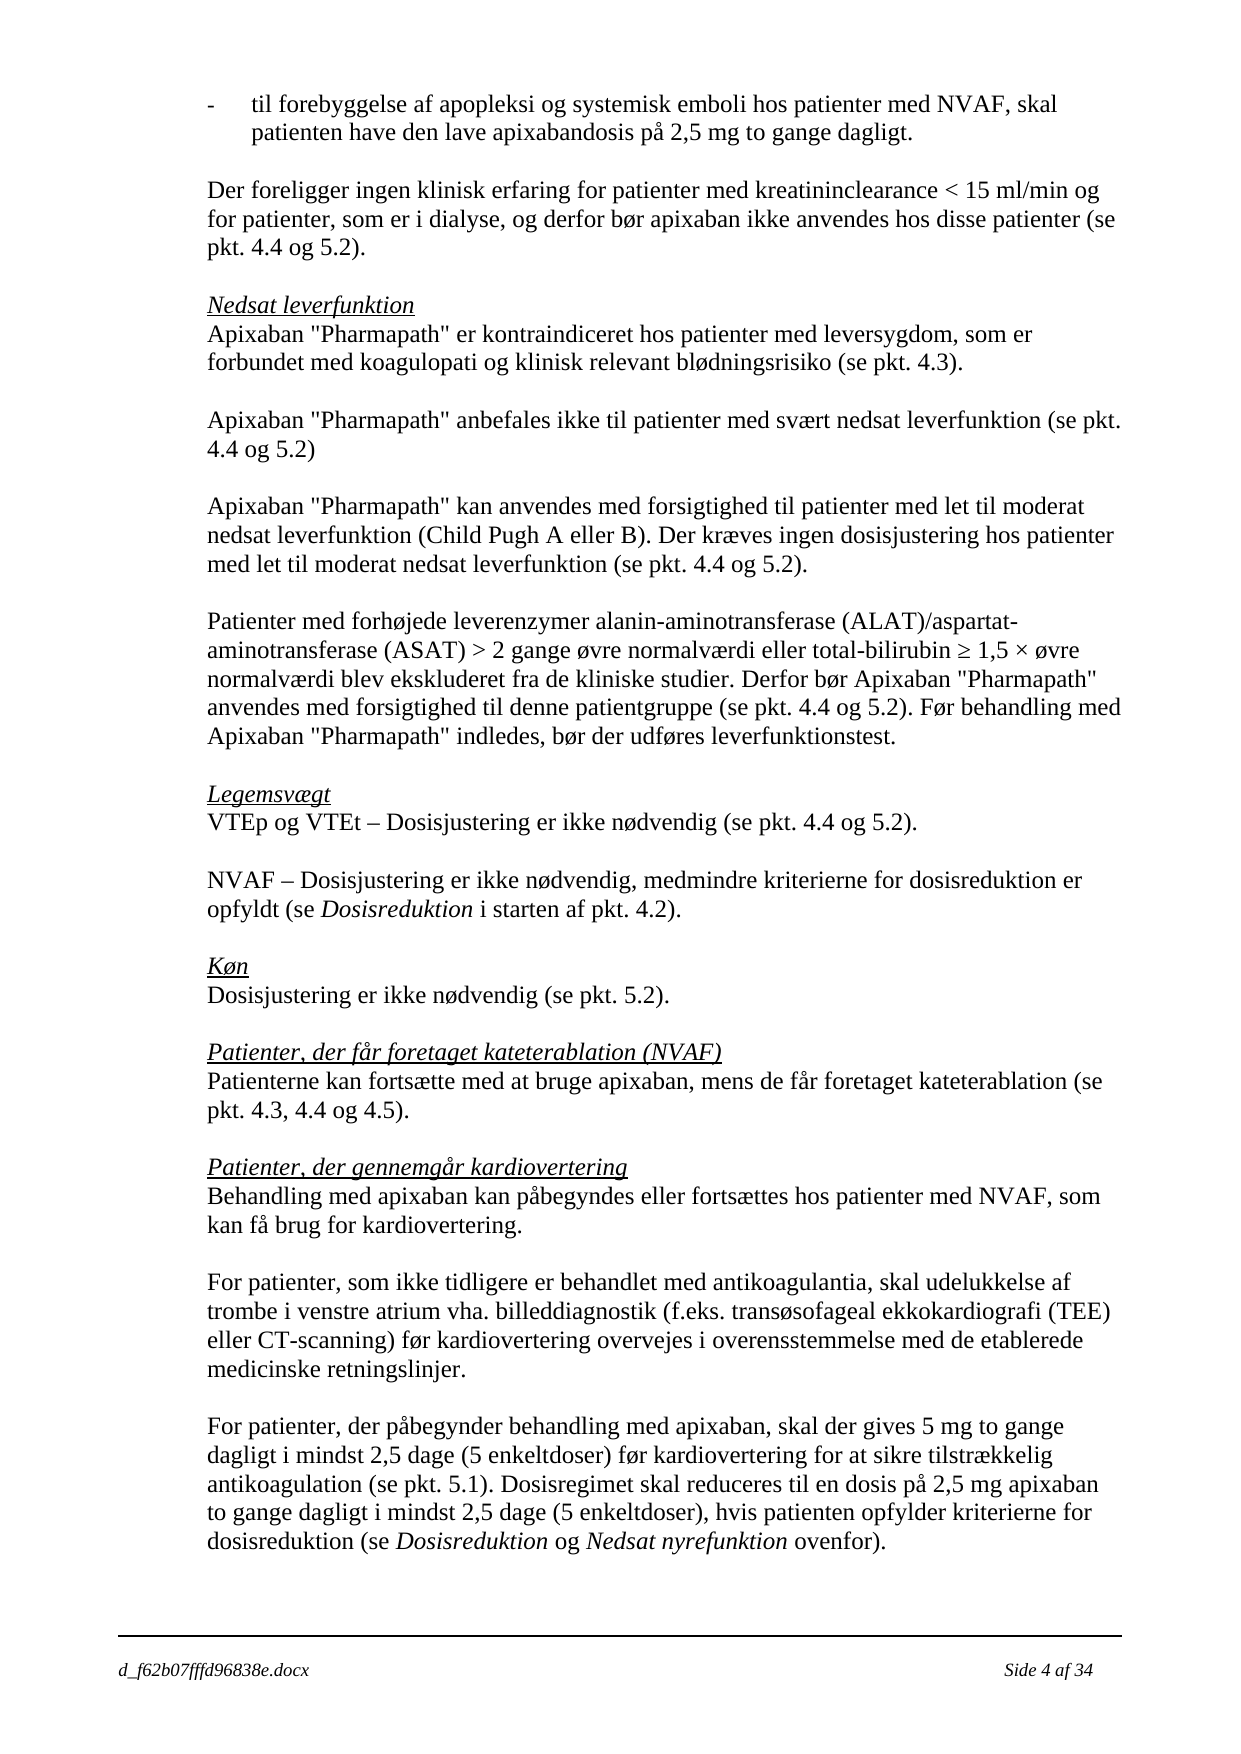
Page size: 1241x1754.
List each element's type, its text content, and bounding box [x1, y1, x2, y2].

text Køn [207, 951, 1122, 980]
text Patienter, der gennemgår kardiovertering [207, 1152, 1122, 1181]
text Apixaban "Pharmapath" er kontraindiceret hos patienter med leversygdom, som er forbundet med koagulopati og klinisk relevant blødningsrisiko (se pkt. 4.3). [207, 319, 1122, 376]
text NVAF – Dosisjustering er ikke nødvendig, medmindre kriterierne for dosisreduktion er opfyldt (se Dosisreduktion i starten af pkt. 4.2). [207, 865, 1122, 922]
text Behandling med apixaban kan påbegyndes eller fortsættes hos patienter med NVAF, som kan få brug for kardiovertering. [207, 1181, 1122, 1239]
text For patienter, der påbegynder behandling med apixaban, skal der gives 5 mg to gange dagligt i mindst 2,5 dage (5 enkeltdoser) før kardiovertering for at sikre tilstrækkelig antikoagulation (se pkt. 5.1). Dosisregimet skal reduceres til en dosis på 2,5 mg apixaban to gange dagligt i mindst 2,5 dage (5 enkeltdoser), hvis patienten opfylder kriterierne for dosisreduktion (se Dosisreduktion og Nedsat nyrefunktion ovenfor). [207, 1411, 1122, 1555]
text VTEp og VTEt – Dosisjustering er ikke nødvendig (se pkt. 4.4 og 5.2). [207, 807, 1122, 836]
text Patienter, der får foretaget kateterablation (NVAF) [207, 1037, 1122, 1066]
text Patienterne kan fortsætte med at bruge apixaban, mens de får foretaget kateterablation (se pkt. 4.3, 4.4 og 4.5). [207, 1066, 1122, 1124]
text Apixaban "Pharmapath" kan anvendes med forsigtighed til patienter med let til moderat nedsat leverfunktion (Child Pugh A eller B). Der kræves ingen dosisjustering hos patienter med let til moderat nedsat leverfunktion (se pkt. 4.4 og 5.2). [207, 491, 1122, 577]
list til forebyggelse af apopleksi og systemisk emboli hos patienter med NVAF, skal patienten have den lave apixabandosis på 2,5 mg to gange dagligt. [207, 89, 1122, 146]
text Legemsvægt [207, 779, 1122, 807]
text Apixaban "Pharmapath" anbefales ikke til patienter med svært nedsat leverfunktion (se pkt. 4.4 og 5.2) [207, 405, 1122, 462]
text Nedsat leverfunktion [207, 290, 1122, 319]
text Dosisjustering er ikke nødvendig (se pkt. 5.2). [207, 980, 1122, 1009]
text Der foreligger ingen klinisk erfaring for patienter med kreatininclearance < 15 ml/min og for patienter, som er i dialyse, og derfor bør apixaban ikke anvendes hos disse patienter (se pkt. 4.4 og 5.2). [207, 175, 1122, 261]
text For patienter, som ikke tidligere er behandlet med antikoagulantia, skal udelukkelse af trombe i venstre atrium vha. billeddiagnostik (f.eks. transøsofageal ekkokardiografi (TEE) eller CT-scanning) før kardiovertering overvejes i overensstemmelse med de etablerede medicinske retningslinjer. [207, 1267, 1122, 1382]
text Patienter med forhøjede leverenzymer alanin-aminotransferase (ALAT)/aspartat-aminotransferase (ASAT) > 2 gange øvre normalværdi eller total-bilirubin ≥ 1,5 × øvre normalværdi blev ekskluderet fra de kliniske studier. Derfor bør Apixaban "Pharmapath" anvendes med forsigtighed til denne patientgruppe (se pkt. 4.4 og 5.2). Før behandling med Apixaban "Pharmapath" indledes, bør der udføres leverfunktionstest. [207, 606, 1122, 750]
